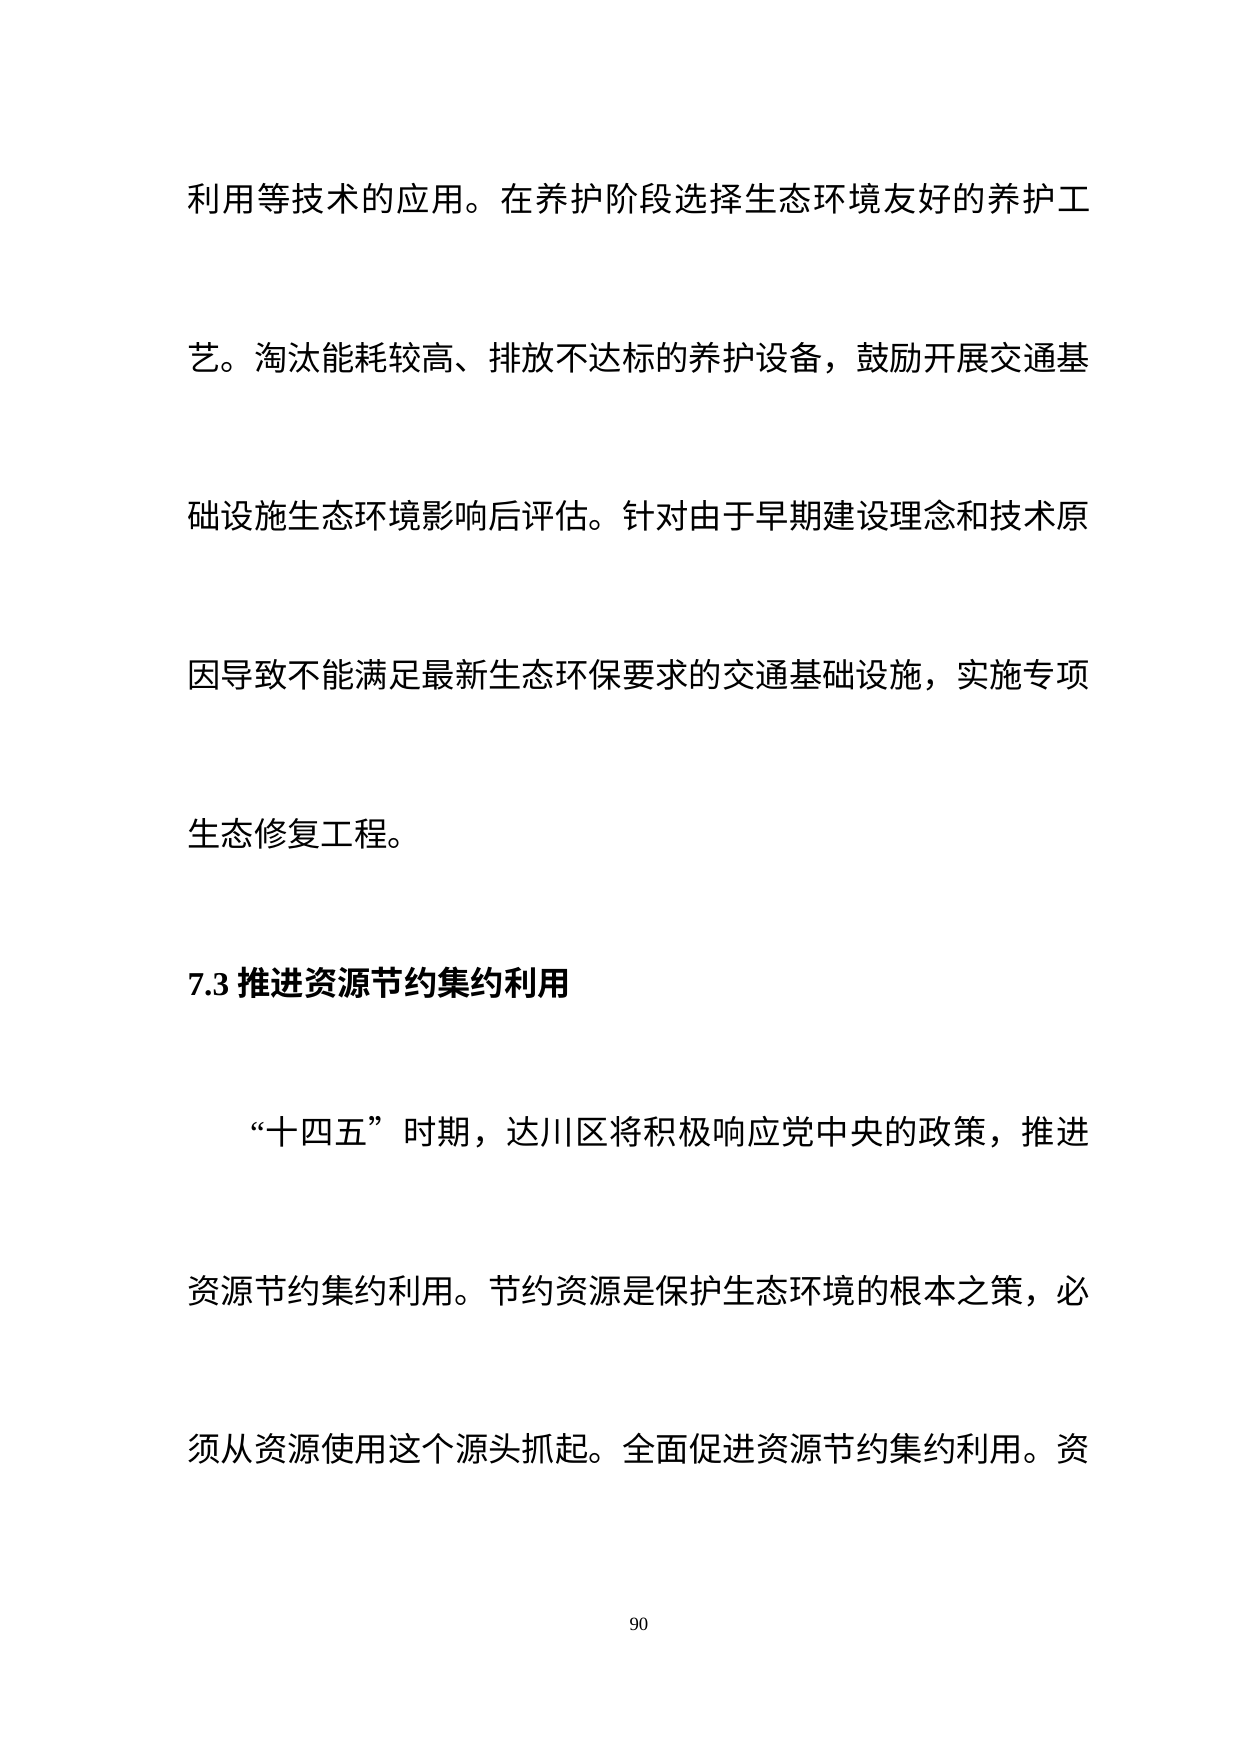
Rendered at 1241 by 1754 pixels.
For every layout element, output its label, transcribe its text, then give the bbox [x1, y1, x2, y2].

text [187, 1085, 1090, 1493]
subtitle 7.3 推进资源节约集约利用 [187, 936, 1090, 1026]
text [187, 152, 1090, 877]
